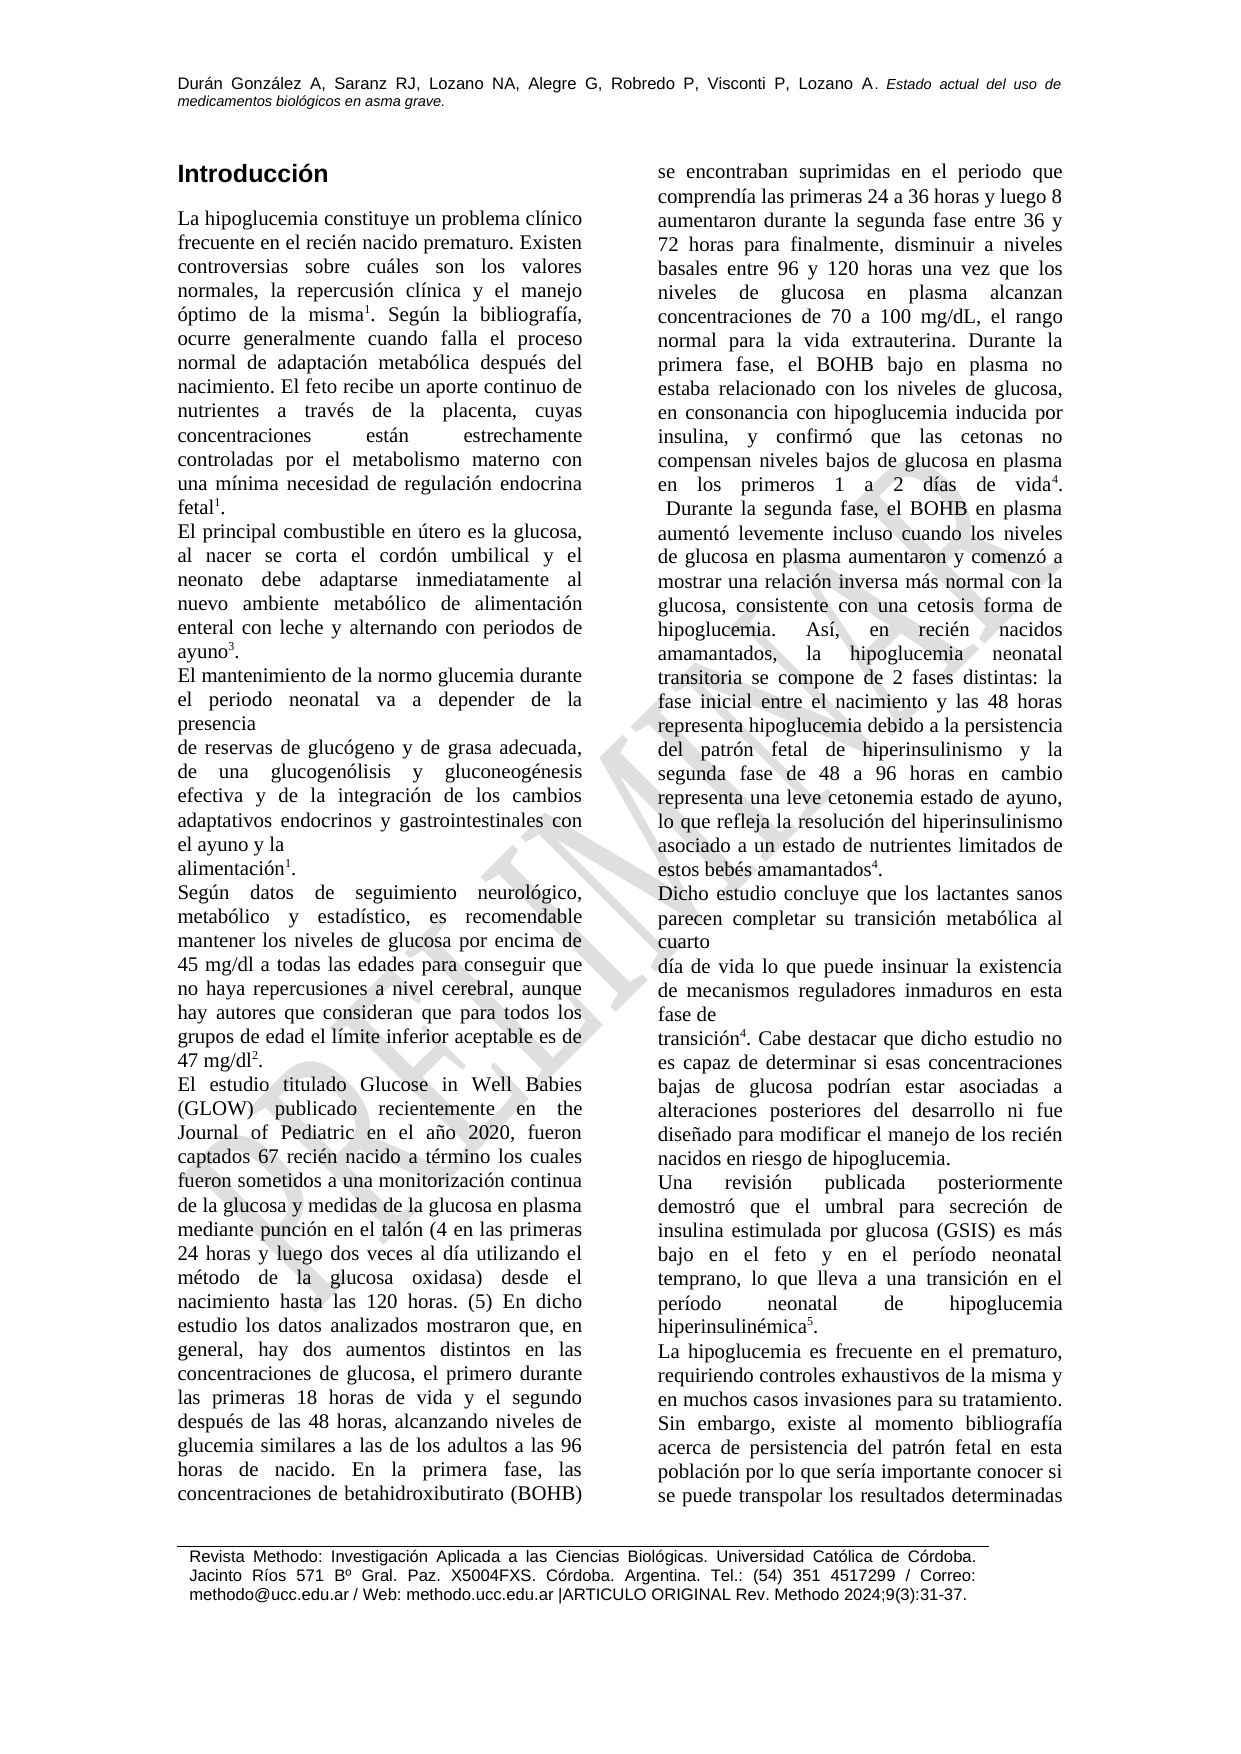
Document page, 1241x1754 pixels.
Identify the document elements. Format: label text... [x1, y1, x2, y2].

text día de vida lo que puede insinuar la existencia de mecanismos reguladores inmaduros en esta fase de [658, 953, 1063, 1026]
text de reservas de glucógeno y de grasa adecuada, de una glucogenólisis y gluconeogénesis efectiva y de la integración de los cambios adaptativos endocrinos y gastrointestinales con el ayuno y la [177, 735, 583, 856]
text Según datos de seguimiento neurológico, metabólico y estadístico, es recomendable mantener los niveles de glucosa por encima de 45 mg/dl a todas las edades para conseguir que no haya repercusiones a nivel cerebral, aunque hay autores que consideran que para todos los grupos de edad el límite inferior aceptable es de 47 mg/dl2. [177, 880, 583, 1072]
subtitle Introducción [177, 159, 583, 188]
text El estudio titulado Glucose in Well Babies (GLOW) publicado recientemente en the Journal of Pediatric en el año 2020, fueron captados 67 recién nacido a término los cuales fueron sometidos a una monitorización continua de la glucosa y medidas de la glucosa en plasma mediante punción en el talón (4 en las primeras 24 horas y luego dos veces al día utilizando el método de la glucosa oxidasa) desde el nacimiento hasta las 120 horas. (5) En dicho estudio los datos analizados mostraron que, en general, hay dos aumentos distintos en las concentraciones de glucosa, el primero durante las primeras 18 horas de vida y el segundo después de las 48 horas, alcanzando niveles de glucemia similares a las de los adultos a las 96 horas de nacido. En la primera fase, las concentraciones de betahidroxibutirato (BOHB) se encontraban suprimidas en el periodo que comprendía las primeras 24 a 36 horas y luego 8 [177, 1072, 583, 1505]
text El principal combustible en útero es la glucosa, al nacer se corta el cordón umbilical y el neonato debe adaptarse inmediatamente al nuevo ambiente metabólico de alimentación enteral con leche y alternando con periodos de ayuno3. [177, 519, 583, 663]
text alimentación1. [177, 856, 583, 880]
text Dicho estudio concluye que los lactantes sanos parecen completar su transición metabólica al cuarto [658, 881, 1063, 953]
text aumentaron durante la segunda fase entre 36 y 72 horas para finalmente, disminuir a niveles basales entre 96 y 120 horas una vez que los niveles de glucosa en plasma alcanzan concentraciones de 70 a 100 mg/dL, el rango normal para la vida extrauterina. Durante la primera fase, el BOHB bajo en plasma no estaba relacionado con los niveles de glucosa, en consonancia con hipoglucemia inducida por insulina, y confirmó que las cetonas no compensan niveles bajos de glucosa en plasma en los primeros 1 a 2 días de vida4. Durante la segunda fase, el BOHB en plasma aumentó levemente incluso cuando los niveles de glucosa en plasma aumentaron y comenzó a mostrar una relación inversa más normal con la glucosa, consistente con una cetosis forma de hipoglucemia. Así, en recién nacidos amamantados, la hipoglucemia neonatal transitoria se compone de 2 fases distintas: la fase inicial entre el nacimiento y las 48 horas representa hipoglucemia debido a la persistencia del patrón fetal de hiperinsulinismo y la segunda fase de 48 a 96 horas en cambio representa una leve cetonemia estado de ayuno, lo que refleja la resolución del hiperinsulinismo asociado a un estado de nutrientes limitados de estos bebés amamantados4. [658, 208, 1063, 881]
text transición4. Cabe destacar que dicho estudio no es capaz de determinar si esas concentraciones bajas de glucosa podrían estar asociadas a alteraciones posteriores del desarrollo ni fue diseñado para modificar el manejo de los recién nacidos en riesgo de hipoglucemia. [658, 1026, 1063, 1170]
text Una revisión publicada posteriormente demostró que el umbral para secreción de insulina estimulada por glucosa (GSIS) es más bajo en el feto y en el período neonatal temprano, lo que lleva a una transición en el período neonatal de hipoglucemia hiperinsulinémica5. [658, 1170, 1063, 1338]
text El mantenimiento de la normo glucemia durante el periodo neonatal va a depender de la presencia [177, 663, 583, 735]
subtitle La hipoglucemia constituye un problema clínico frecuente en el recién nacido prematuro. Existen controversias sobre cuáles son los valores normales, la repercusión clínica y el manejo óptimo de la misma1. Según la bibliografía, ocurre generalmente cuando falla el proceso normal de adaptación metabólica después del nacimiento. El feto recibe un aporte continuo de nutrientes a través de la placenta, cuyas concentraciones están estrechamente controladas por el metabolismo materno con una mínima necesidad de regulación endocrina fetal1. [177, 206, 583, 519]
